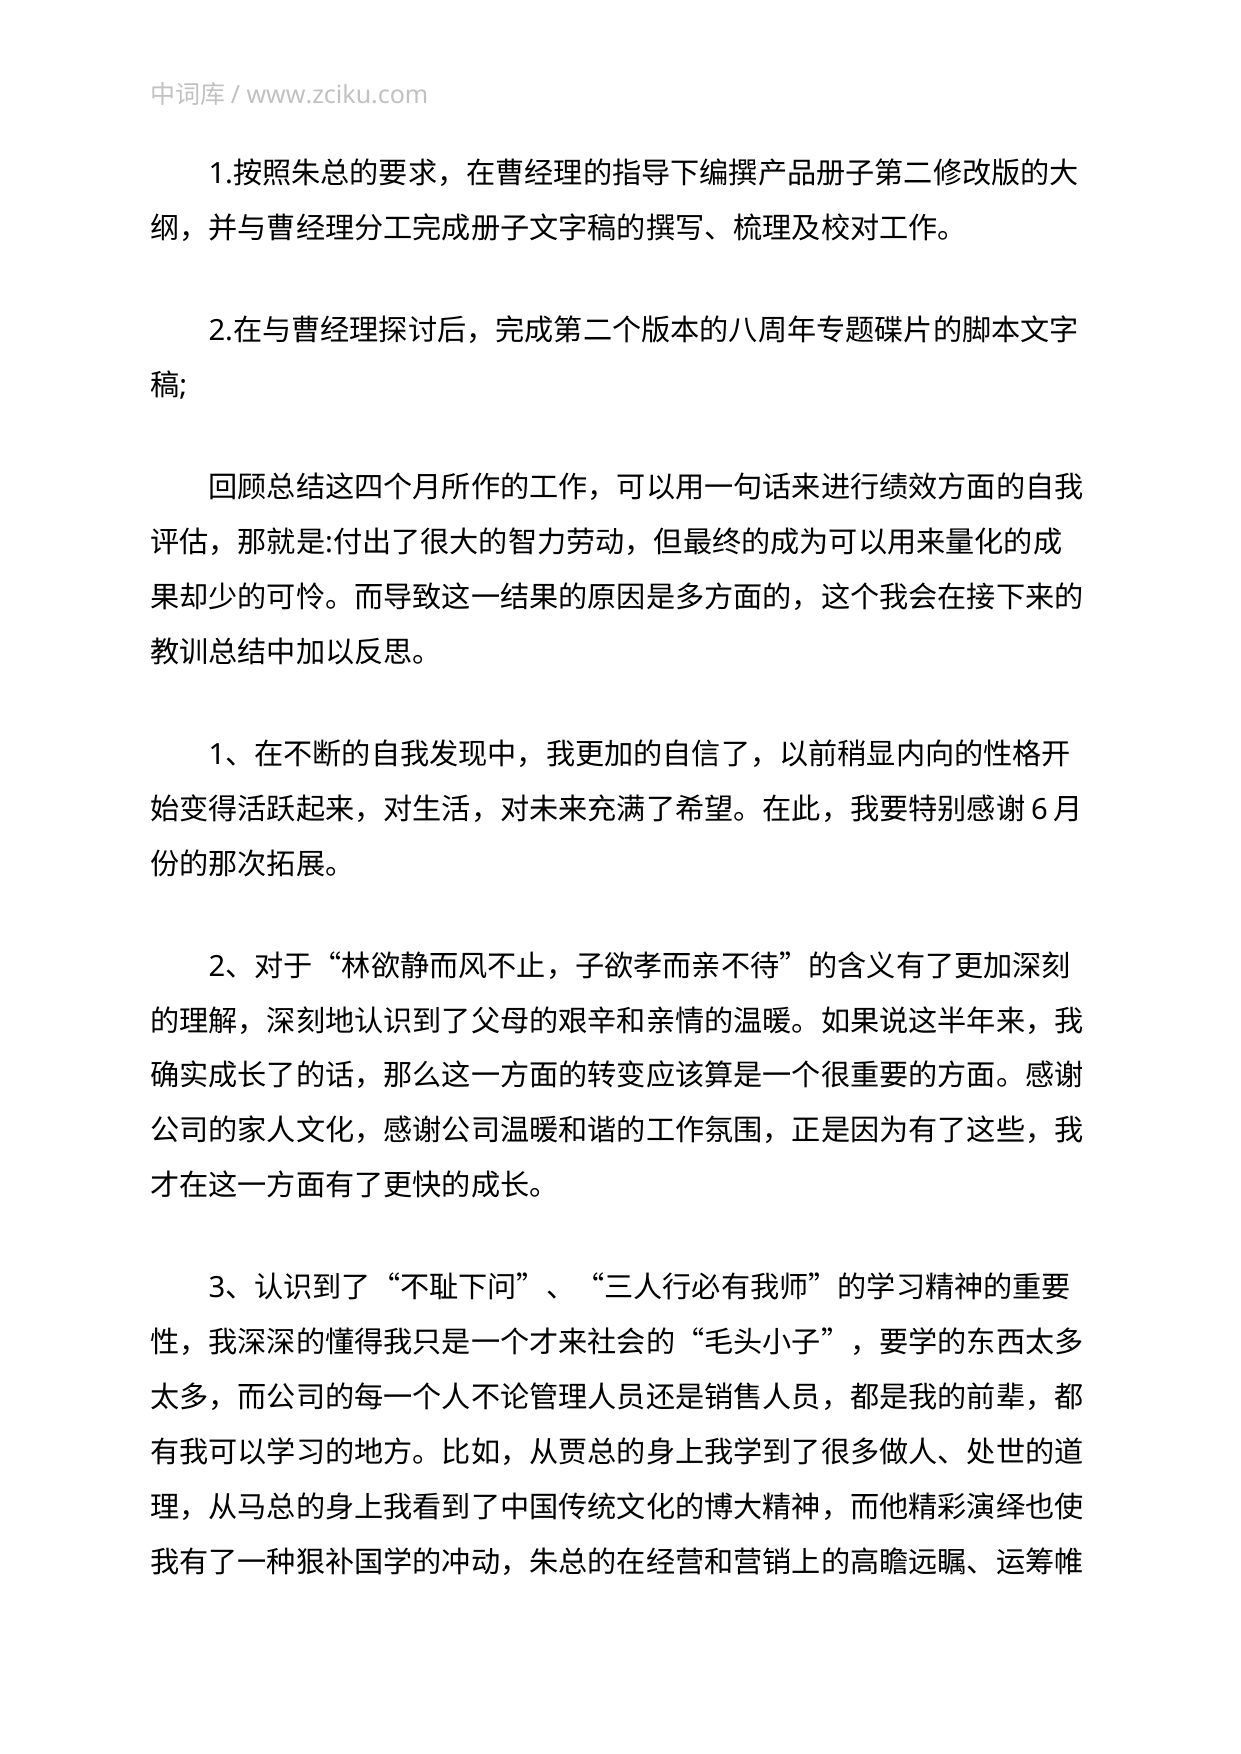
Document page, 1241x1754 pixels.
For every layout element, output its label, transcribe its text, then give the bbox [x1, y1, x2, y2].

text 2、对于“林欲静而风不止，子欲孝而亲不待”的含义有了更加深刻的理解，深刻地认识到了父母的艰辛和亲情的温暖。如果说这半年来，我确实成长了的话，那么这一方面的转变应该算是一个很重要的方面。感谢公司的家人文化，感谢公司温暖和谐的工作氛围，正是因为有了这些，我才在这一方面有了更快的成长。 [150, 942, 1090, 1204]
text 1.按照朱总的要求，在曹经理的指导下编撰产品册子第二修改版的大纲，并与曹经理分工完成册子文字稿的撰写、梳理及校对工作。 [150, 150, 1090, 247]
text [150, 1263, 1090, 1580]
text 1、在不断的自我发现中，我更加的自信了，以前稍显内向的性格开始变得活跃起来，对生活，对未来充满了希望。在此，我要特别感谢6月份的那次拓展。 [150, 730, 1090, 883]
text 回顾总结这四个月所作的工作，可以用一句话来进行绩效方面的自我评估，那就是:付出了很大的智力劳动，但最终的成为可以用来量化的成果却少的可怜。而导致这一结果的原因是多方面的，这个我会在接下来的教训总结中加以反思。 [150, 464, 1090, 671]
text 2.在与曹经理探讨后，完成第二个版本的八周年专题碟片的脚本文字稿; [150, 307, 1090, 404]
